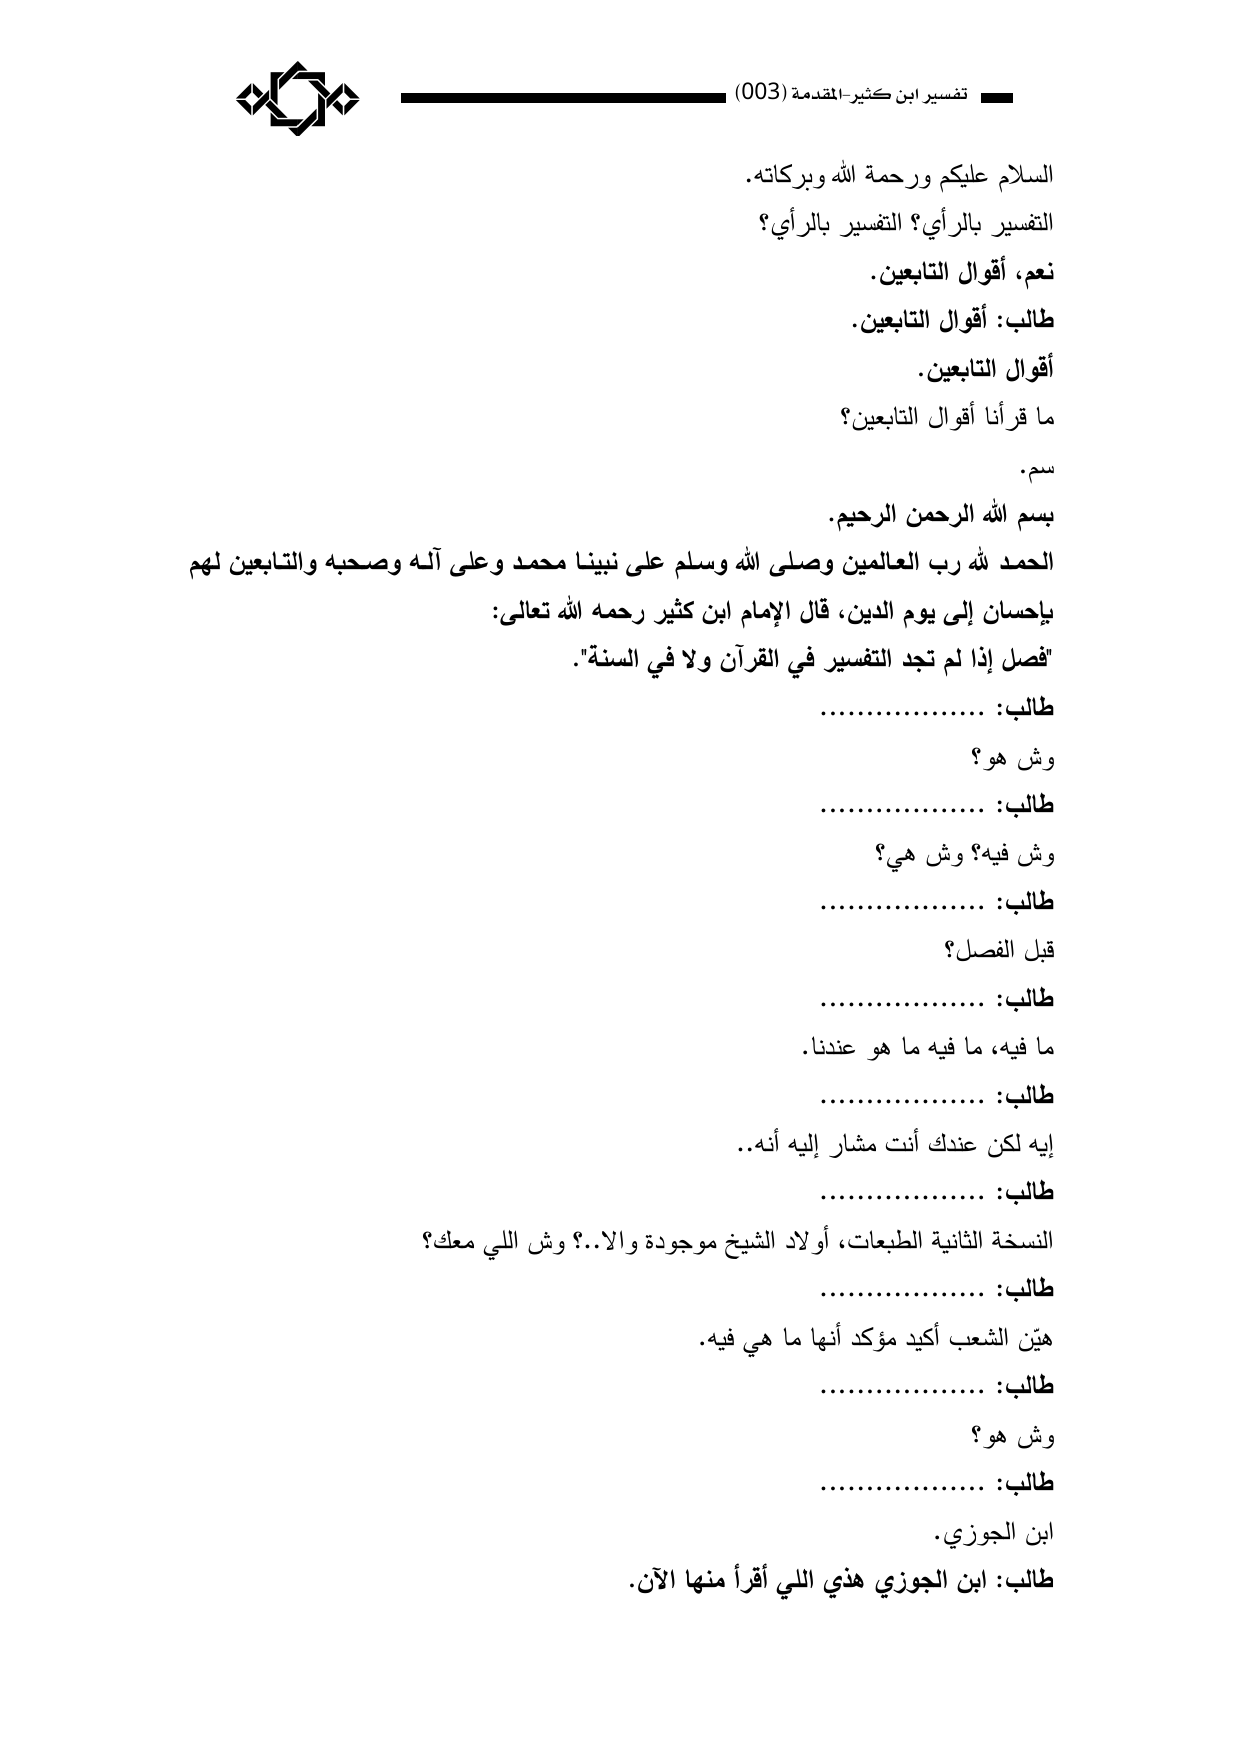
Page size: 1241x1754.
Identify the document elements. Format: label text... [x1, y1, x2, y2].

text وش فيه؟ وش هي؟ [187, 828, 1053, 877]
text قبل الفصل؟ [187, 925, 1053, 974]
text طالب: .................. [187, 683, 1053, 732]
text ما قرأنا أقوال التابعين؟ [187, 392, 1053, 441]
text طالب: .................. [187, 780, 1053, 828]
text التفسير بالرأي؟ التفسير بالرأي؟ [187, 198, 1053, 247]
text السلام عليكم ورحمة الله وبركاته. [187, 150, 1053, 198]
text إيه لكن عندك أنت مشار إليه أنه.. [187, 1119, 1053, 1167]
text وش هو؟ [187, 732, 1053, 780]
text طالب: .................. [187, 1458, 1053, 1507]
text "فصل إذا لم تجد التفسير في القرآن ولا في السنة". [187, 634, 1053, 683]
text ابن الجوزي. [187, 1507, 1053, 1555]
text سم. [187, 441, 1053, 489]
text طالب: أقوال التابعين. [187, 295, 1053, 344]
text طالب: .................. [187, 1167, 1053, 1216]
text هيّن الشعب أكيد مؤكد أنها ما هي فيه. [187, 1313, 1053, 1361]
text طالب: .................. [187, 1361, 1053, 1410]
text طالب: .................. [187, 974, 1053, 1022]
text نعم، أقوال التابعين. [187, 247, 1053, 295]
text وش هو؟ [187, 1410, 1053, 1458]
text أقوال التابعين. [187, 344, 1053, 392]
text بسم الله الرحمن الرحيم. [187, 489, 1053, 537]
text طالب: .................. [187, 1264, 1053, 1313]
text الحمد لله رب العالمين وصلى الله وسلم على نبينا محمد وعلى آله وصحبه والتابعين لهم بإحسان إلى يوم الدين، قال الإمام ابن كثير رحمه الله تعالى: [187, 537, 1053, 634]
text النسخة الثانية الطبعات، أولاد الشيخ موجودة والا..؟ وش اللي معك؟ [187, 1216, 1053, 1264]
text طالب: .................. [187, 877, 1053, 925]
text طالب: .................. [187, 1071, 1053, 1119]
text طالب: ابن الجوزي هذي اللي أقرأ منها الآن. [187, 1555, 1053, 1603]
text ما فيه، ما فيه ما هو عندنا. [187, 1022, 1053, 1071]
